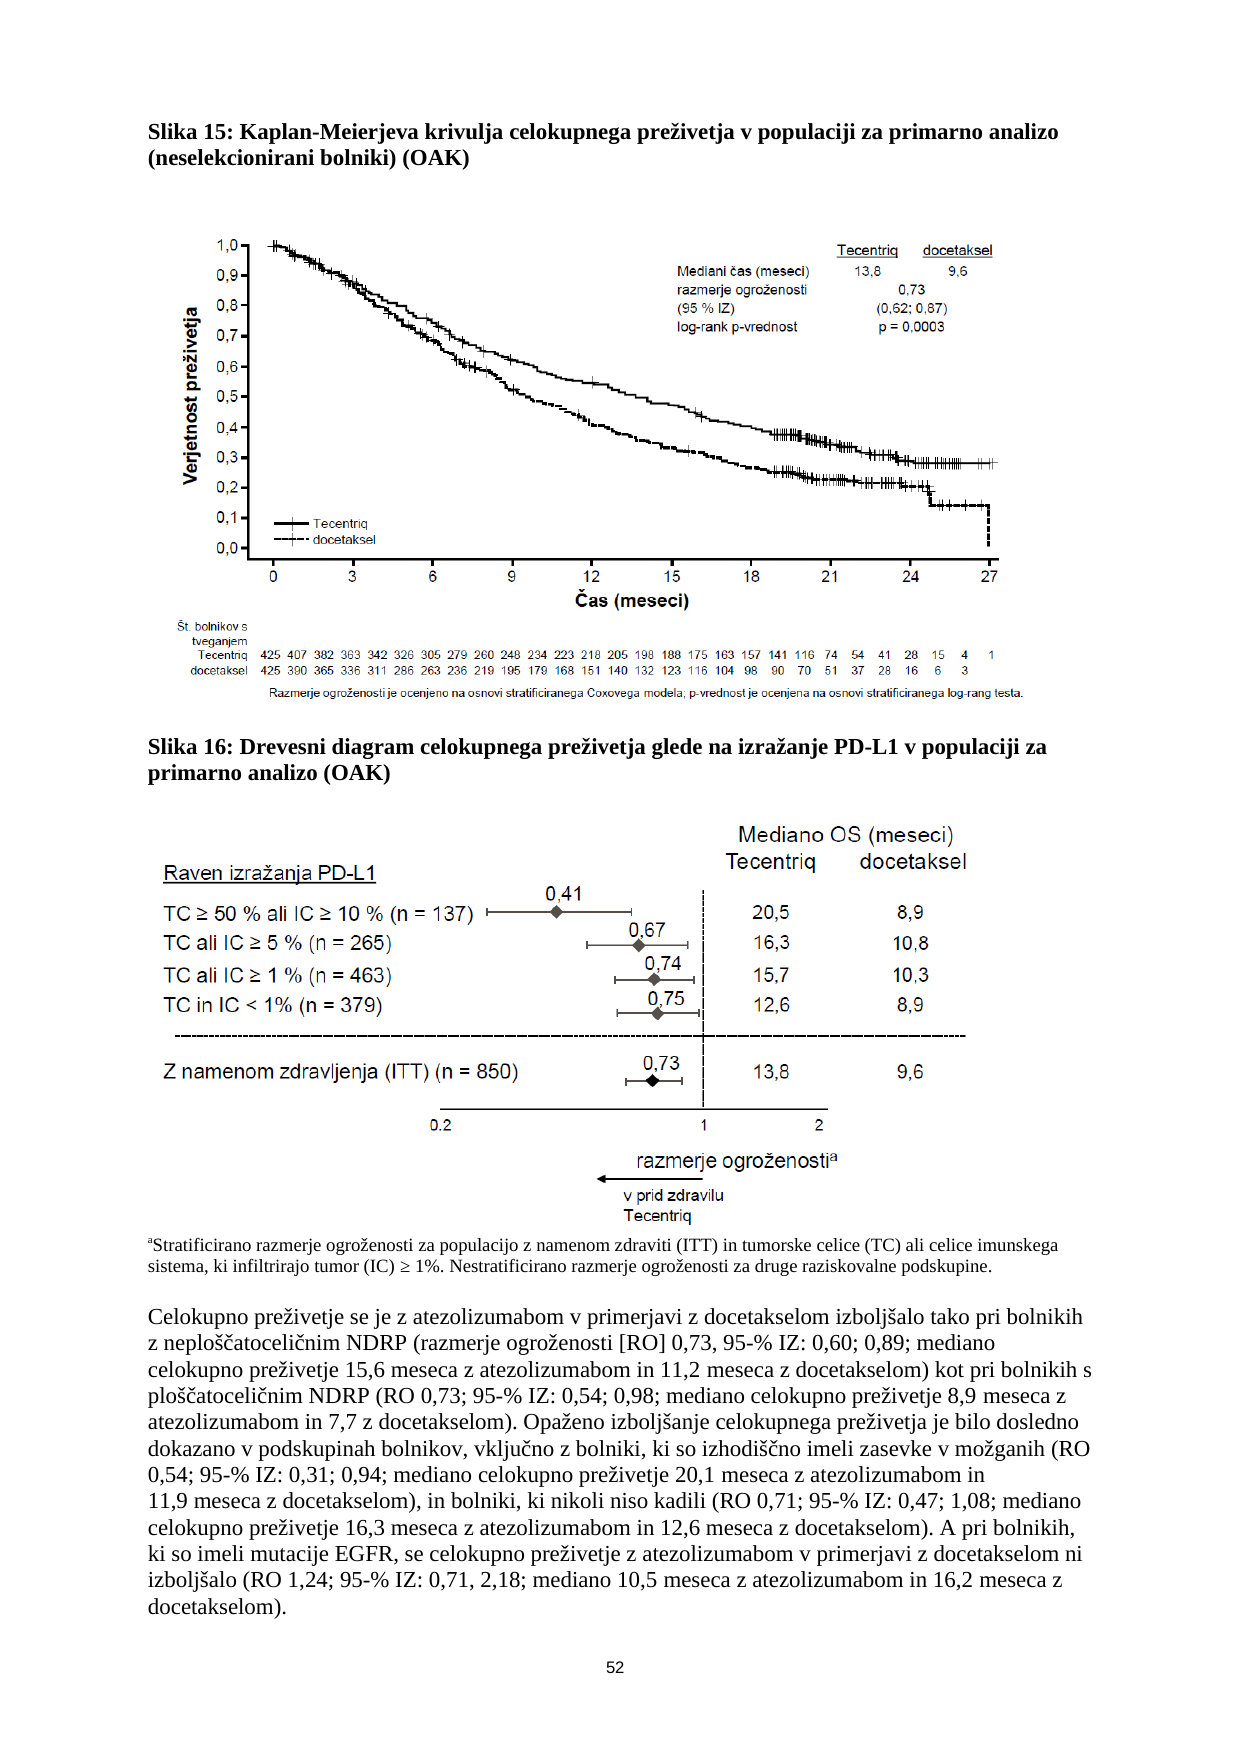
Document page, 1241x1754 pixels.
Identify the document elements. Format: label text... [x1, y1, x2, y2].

list Slika 16: Drevesni diagram celokupnega preživetja glede na izražanje PD-L1 v populaciji za primarno analizo (OAK) [148, 733, 1092, 786]
text aStratificirano razmerje ogroženosti za populacijo z namenom zdraviti (ITT) in tumorske celice (TC) ali celice imunskega sistema, ki infiltrirajo tumor (IC) ≥ 1%. Nestratificirano razmerje ogroženosti za druge raziskovalne podskupine. [148, 1233, 1092, 1277]
list Celokupno preživetje se je z atezolizumabom v primerjavi z docetakselom izboljšalo tako pri bolnikih z neploščatoceličnim NDRP (razmerje ogroženosti [RO] 0,73, 95-% IZ: 0,60; 0,89; mediano celokupno preživetje 15,6 meseca z atezolizumabom in 11,2 meseca z docetakselom) kot pri bolnikih s ploščatoceličnim NDRP (RO 0,73; 95-% IZ: 0,54; 0,98; mediano celokupno preživetje 8,9 meseca z atezolizumabom in 7,7 z docetakselom). Opaženo izboljšanje celokupnega preživetja je bilo dosledno dokazano v podskupinah bolnikov, vključno z bolniki, ki so izhodiščno imeli zasevke v možganih (RO 0,54; 95-% IZ: 0,31; 0,94; mediano celokupno preživetje 20,1 meseca z atezolizumabom in 11,9 meseca z docetakselom), in bolniki, ki nikoli niso kadili (RO 0,71; 95-% IZ: 0,47; 1,08; mediano celokupno preživetje 16,3 meseca z atezolizumabom in 12,6 meseca z docetakselom). A pri bolnikih, ki so imeli mutacije EGFR, se celokupno preživetje z atezolizumabom v primerjavi z docetakselom ni izboljšalo (RO 1,24; 95-% IZ: 0,71, 2,18; mediano 10,5 meseca z atezolizumabom in 16,2 meseca z docetakselom). [148, 1303, 1093, 1619]
list Slika 15: Kaplan-Meierjeva krivulja celokupnega preživetja v populaciji za primarno analizo (neselekcionirani bolniki) (OAK) [148, 118, 1092, 171]
